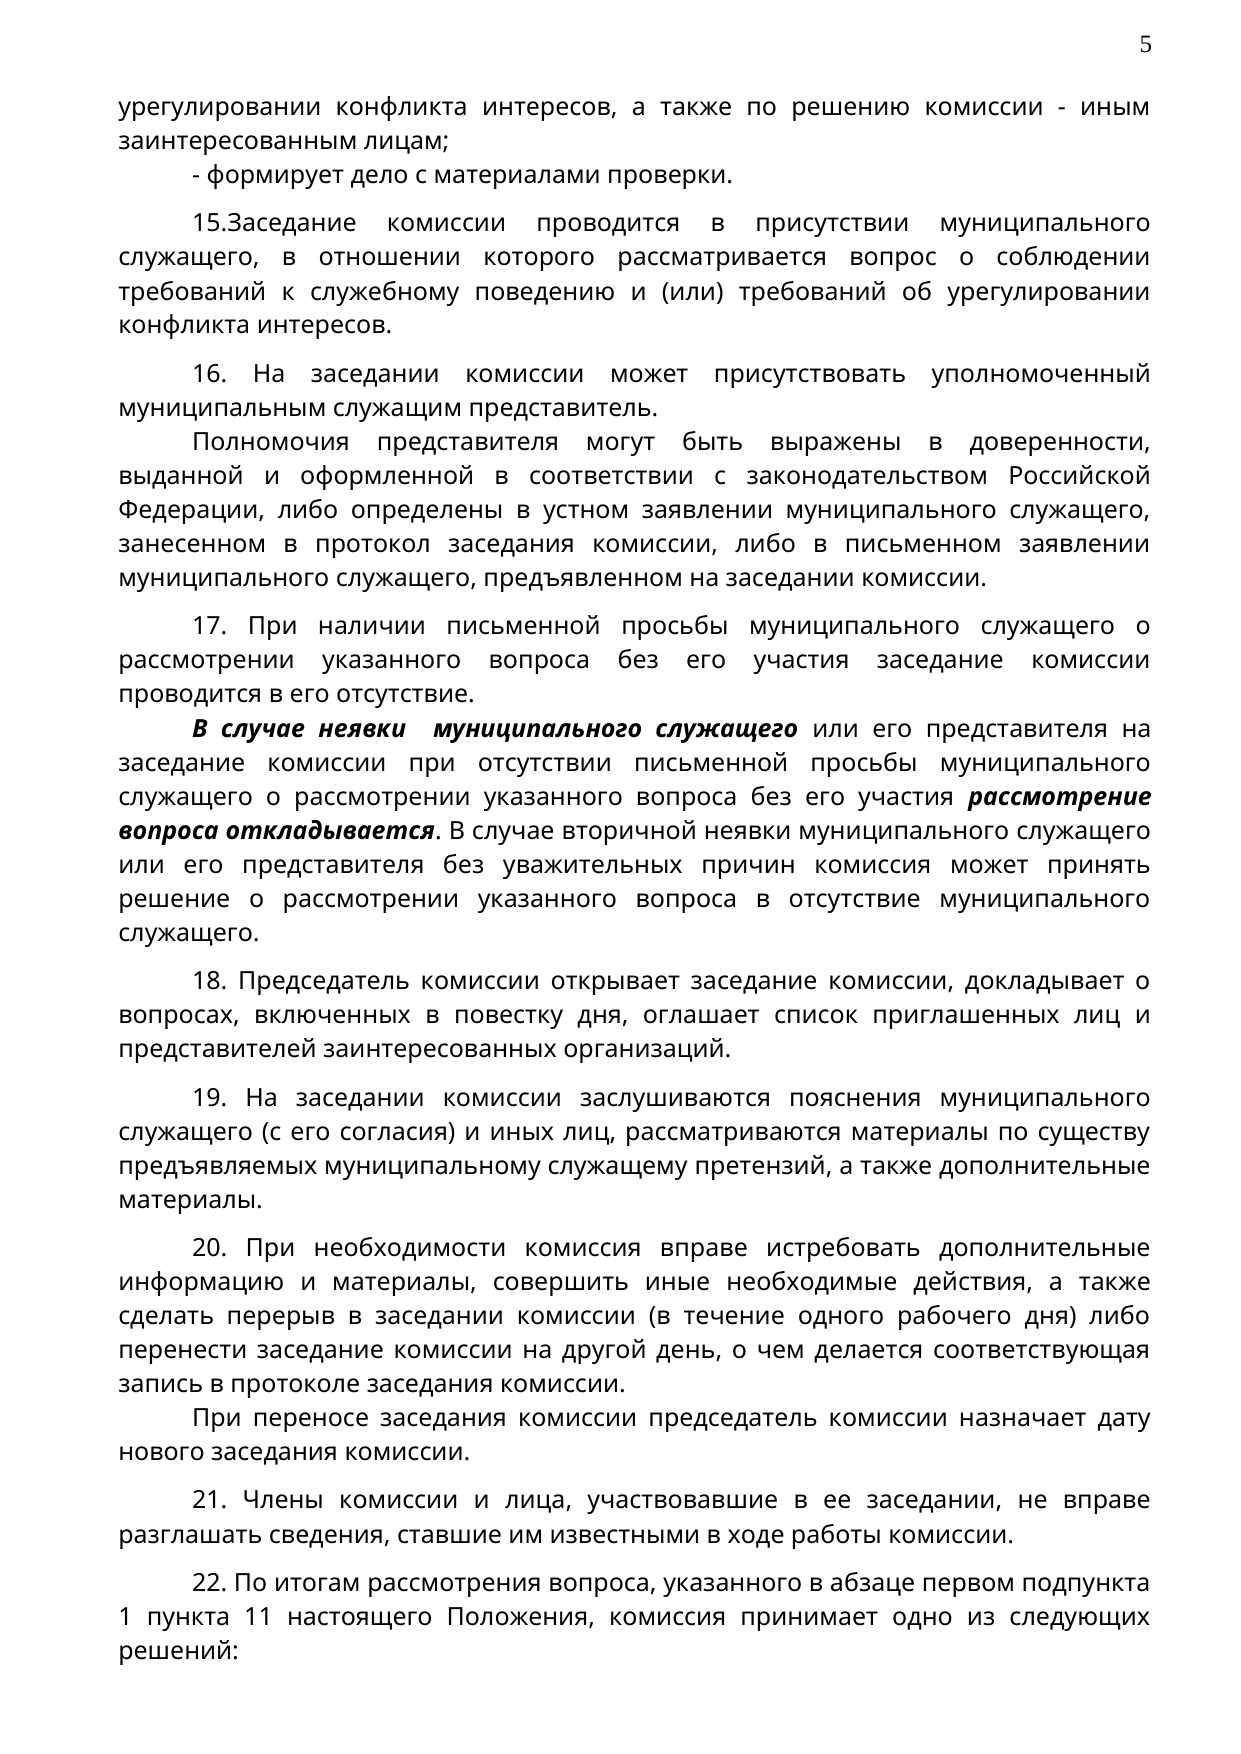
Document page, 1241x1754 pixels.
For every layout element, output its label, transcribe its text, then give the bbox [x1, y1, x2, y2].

text 18. Председатель комиссии открывает заседание комиссии, докладывает о вопросах, включенных в повестку дня, оглашает список приглашенных лиц и представителей заинтересованных организаций. [118, 963, 1152, 1065]
text 21. Члены комиссии и лица, участвовавшие в ее заседании, не вправе разглашать сведения, ставшие им известными в ходе работы комиссии. [118, 1482, 1152, 1550]
text В случае неявки муниципального служащего или его представителя на заседание комиссии при отсутствии письменной просьбы муниципального служащего о рассмотрении указанного вопроса без его участия рассмотрение вопроса откладывается. В случае вторичной неявки муниципального служащего или его представителя без уважительных причин комиссия может принять решение о рассмотрении указанного вопроса в отсутствие муниципального служащего. [118, 710, 1152, 949]
text 19. На заседании комиссии заслушиваются пояснения муниципального служащего (с его согласия) и иных лиц, рассматриваются материалы по существу предъявляемых муниципальному служащему претензий, а также дополнительные материалы. [118, 1079, 1152, 1215]
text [118, 89, 1152, 157]
text 16. На заседании комиссии может присутствовать уполномоченный муниципальным служащим представитель. [118, 355, 1152, 423]
text 15.Заседание комиссии проводится в присутствии муниципального служащего, в отношении которого рассматривается вопрос о соблюдении требований к служебному поведению и (или) требований об урегулировании конфликта интересов. [118, 205, 1152, 341]
text - формирует дело с материалами проверки. [118, 157, 1152, 191]
text 22. По итогам рассмотрения вопроса, указанного в абзаце первом подпункта 1 пункта 11 настоящего Положения, комиссия принимает одно из следующих решений: [118, 1564, 1152, 1667]
text Полномочия представителя могут быть выражены в доверенности, выданной и оформленной в соответствии с законодательством Российской Федерации, либо определены в устном заявлении муниципального служащего, занесенном в протокол заседания комиссии, либо в письменном заявлении муниципального служащего, предъявленном на заседании комиссии. [118, 423, 1152, 594]
text 20. При необходимости комиссия вправе истребовать дополнительные информацию и материалы, совершить иные необходимые действия, а также сделать перерыв в заседании комиссии (в течение одного рабочего дня) либо перенести заседание комиссии на другой день, о чем делается соответствующая запись в протоколе заседания комиссии. [118, 1229, 1152, 1400]
text 17. При наличии письменной просьбы муниципального служащего о рассмотрении указанного вопроса без его участия заседание комиссии проводится в его отсутствие. [118, 608, 1152, 710]
text При переносе заседания комиссии председатель комиссии назначает дату нового заседания комиссии. [118, 1400, 1152, 1468]
